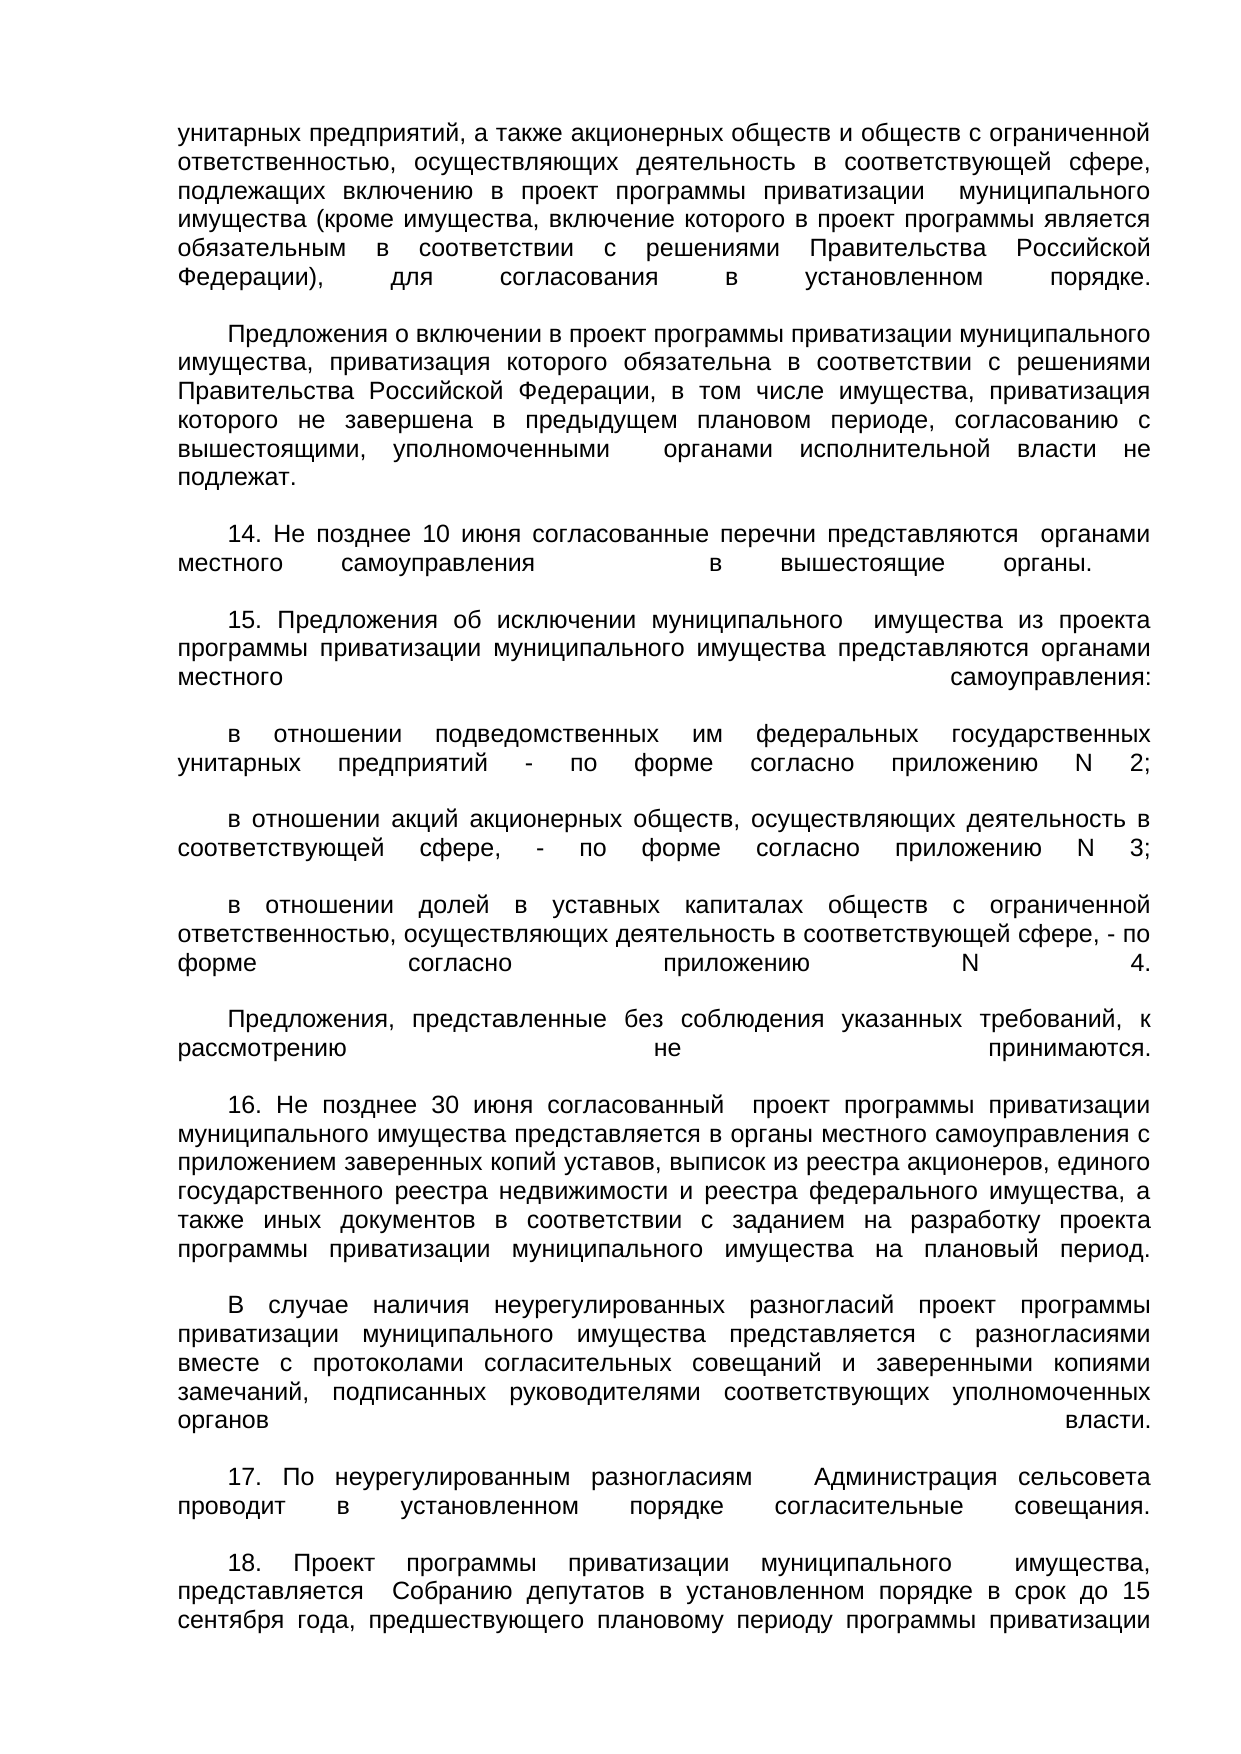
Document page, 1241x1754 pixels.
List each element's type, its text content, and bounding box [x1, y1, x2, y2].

text В случае наличия неурегулированных разногласий проект программы приватизации муниципального имущества представляется с разногласиями вместе с протоколами согласительных совещаний и заверенными копиями замечаний, подписанных руководителями соответствующих уполномоченных органов власти. [177, 1290, 1152, 1462]
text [177, 1548, 1152, 1634]
text 17. По неурегулированным разногласиям Администрация сельсовета проводит в установленном порядке согласительные совещания. [177, 1462, 1152, 1548]
text в отношении долей в уставных капиталах обществ с ограниченной ответственностью, осуществляющих деятельность в соответствующей сфере, - по форме согласно приложению N 4. [177, 890, 1152, 1004]
text в отношении подведомственных им федеральных государственных унитарных предприятий - по форме согласно приложению N 2; [177, 719, 1152, 804]
text Предложения о включении в проект программы приватизации муниципального имущества, приватизация которого обязательна в соответствии с решениями Правительства Российской Федерации, в том числе имущества, приватизация которого не завершена в предыдущем плановом периоде, согласованию с вышестоящими, уполномоченными органами исполнительной власти не подлежат. [177, 319, 1152, 519]
text 14. Не позднее 10 июня согласованные перечни представляются органами местного самоуправления в вышестоящие органы. [177, 519, 1152, 605]
text 15. Предложения об исключении муниципального имущества из проекта программы приватизации муниципального имущества представляются органами местного самоуправления: [177, 605, 1152, 719]
text в отношении акций акционерных обществ, осуществляющих деятельность в соответствующей сфере, - по форме согласно приложению N 3; [177, 804, 1152, 890]
text Предложения, представленные без соблюдения указанных требований, к рассмотрению не принимаются. [177, 1004, 1152, 1090]
text 16. Не позднее 30 июня согласованный проект программы приватизации муниципального имущества представляется в органы местного самоуправления с приложением заверенных копий уставов, выписок из реестра акционеров, единого государственного реестра недвижимости и реестра федерального имущества, а также иных документов в соответствии с заданием на разработку проекта программы приватизации муниципального имущества на плановый период. [177, 1090, 1152, 1290]
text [177, 118, 1152, 319]
